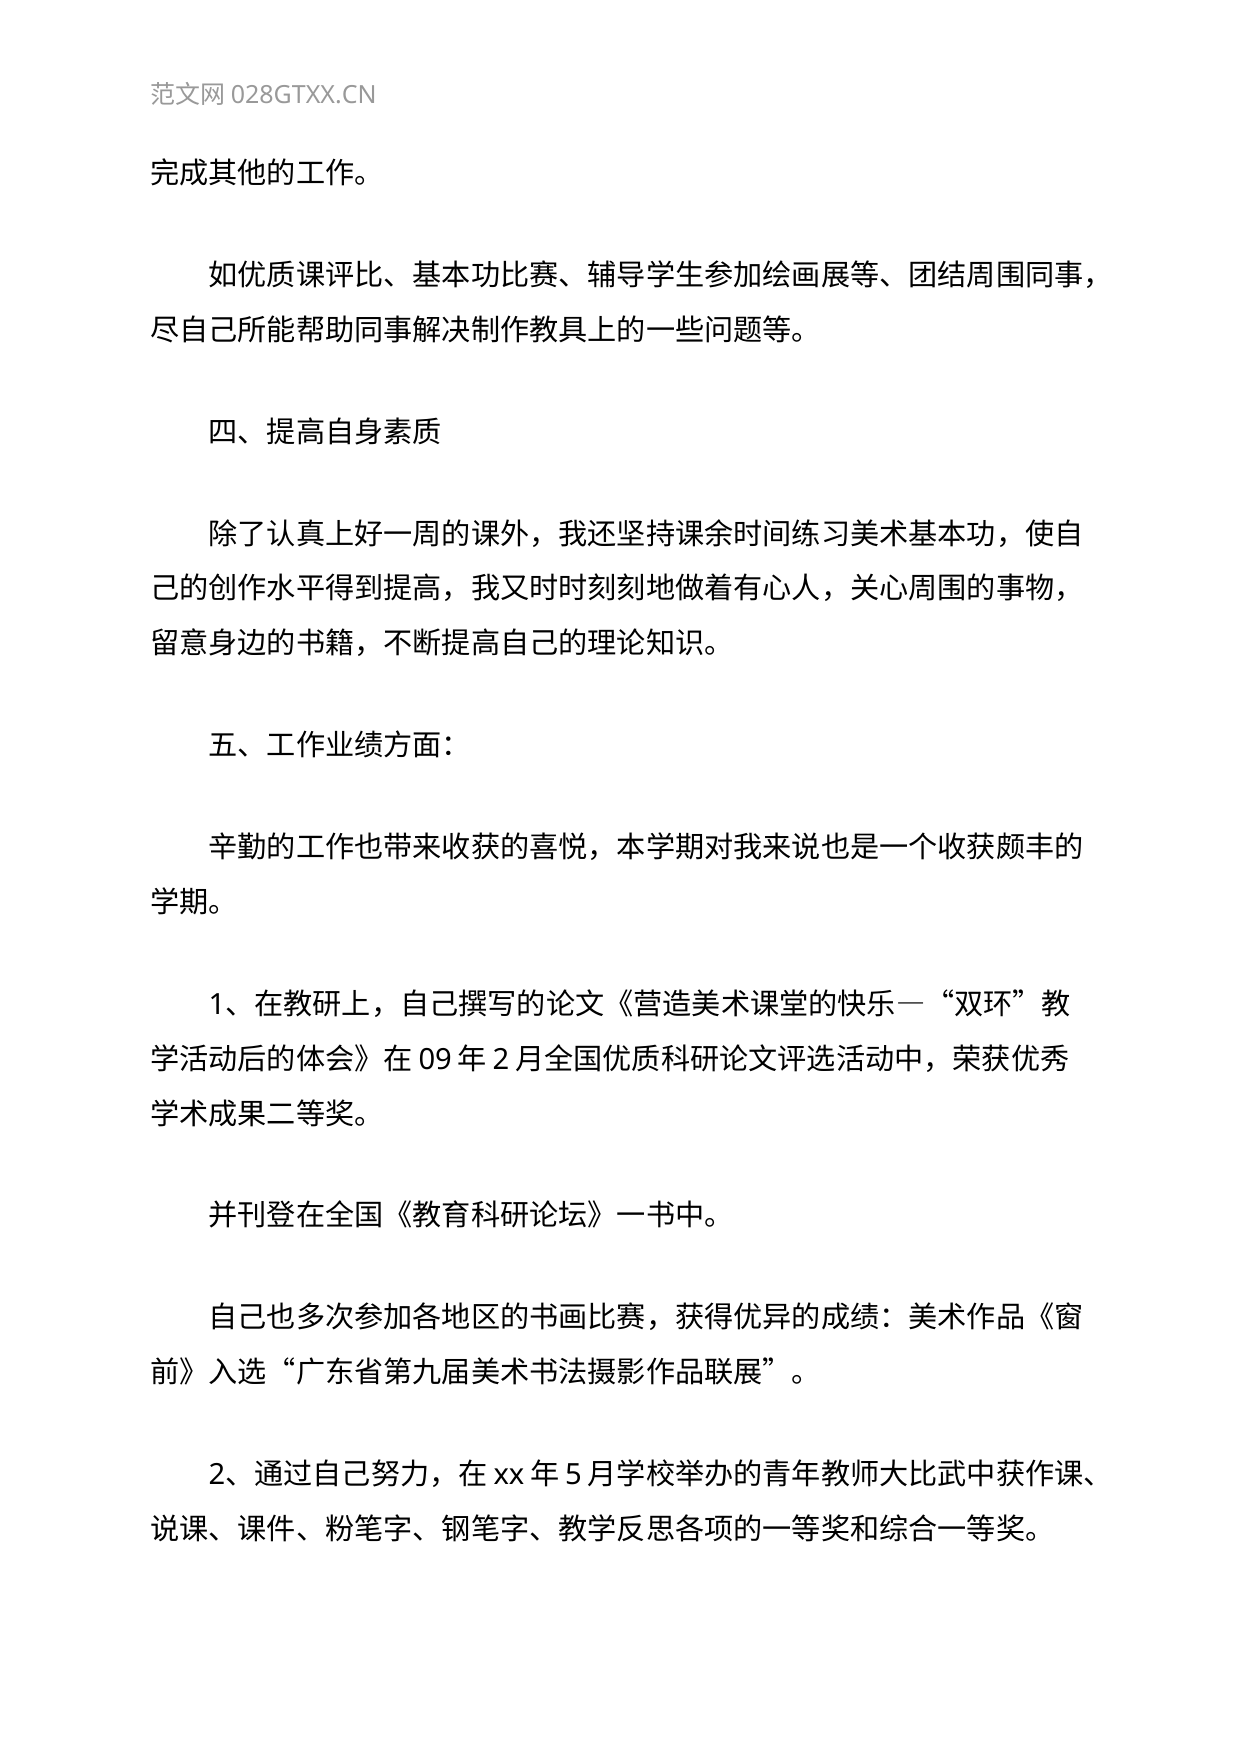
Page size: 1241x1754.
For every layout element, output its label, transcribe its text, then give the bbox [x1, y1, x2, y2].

text 四、提高自身素质 [150, 408, 1090, 451]
text 除了认真上好一周的课外，我还坚持课余时间练习美术基本功，使自己的创作水平得到提高，我又时时刻刻地做着有心人，关心周围的事物，留意身边的书籍，不断提高自己的理论知识。 [150, 510, 1090, 662]
text 如优质课评比、基本功比赛、辅导学生参加绘画展等、团结周围同事，尽自己所能帮助同事解决制作教具上的一些问题等。 [150, 252, 1090, 349]
text 自己也多次参加各地区的书画比赛，获得优异的成绩：美术作品《窗前》入选“广东省第九届美术书法摄影作品联展”。 [150, 1294, 1090, 1391]
text 五、工作业绩方面： [150, 722, 1090, 764]
text 1、在教研上，自己撰写的论文《营造美术课堂的快乐—“双环”教学活动后的体会》在09年2月全国优质科研论文评选活动中，荣获优秀学术成果二等奖。 [150, 980, 1090, 1132]
text 辛勤的工作也带来收获的喜悦，本学期对我来说也是一个收获颇丰的学期。 [150, 823, 1090, 921]
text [150, 150, 1090, 192]
text 并刊登在全国《教育科研论坛》一书中。 [150, 1192, 1090, 1234]
text 2、通过自己努力，在xx年5月学校举办的青年教师大比武中获作课、说课、课件、粉笔字、钢笔字、教学反思各项的一等奖和综合一等奖。 [150, 1450, 1090, 1548]
